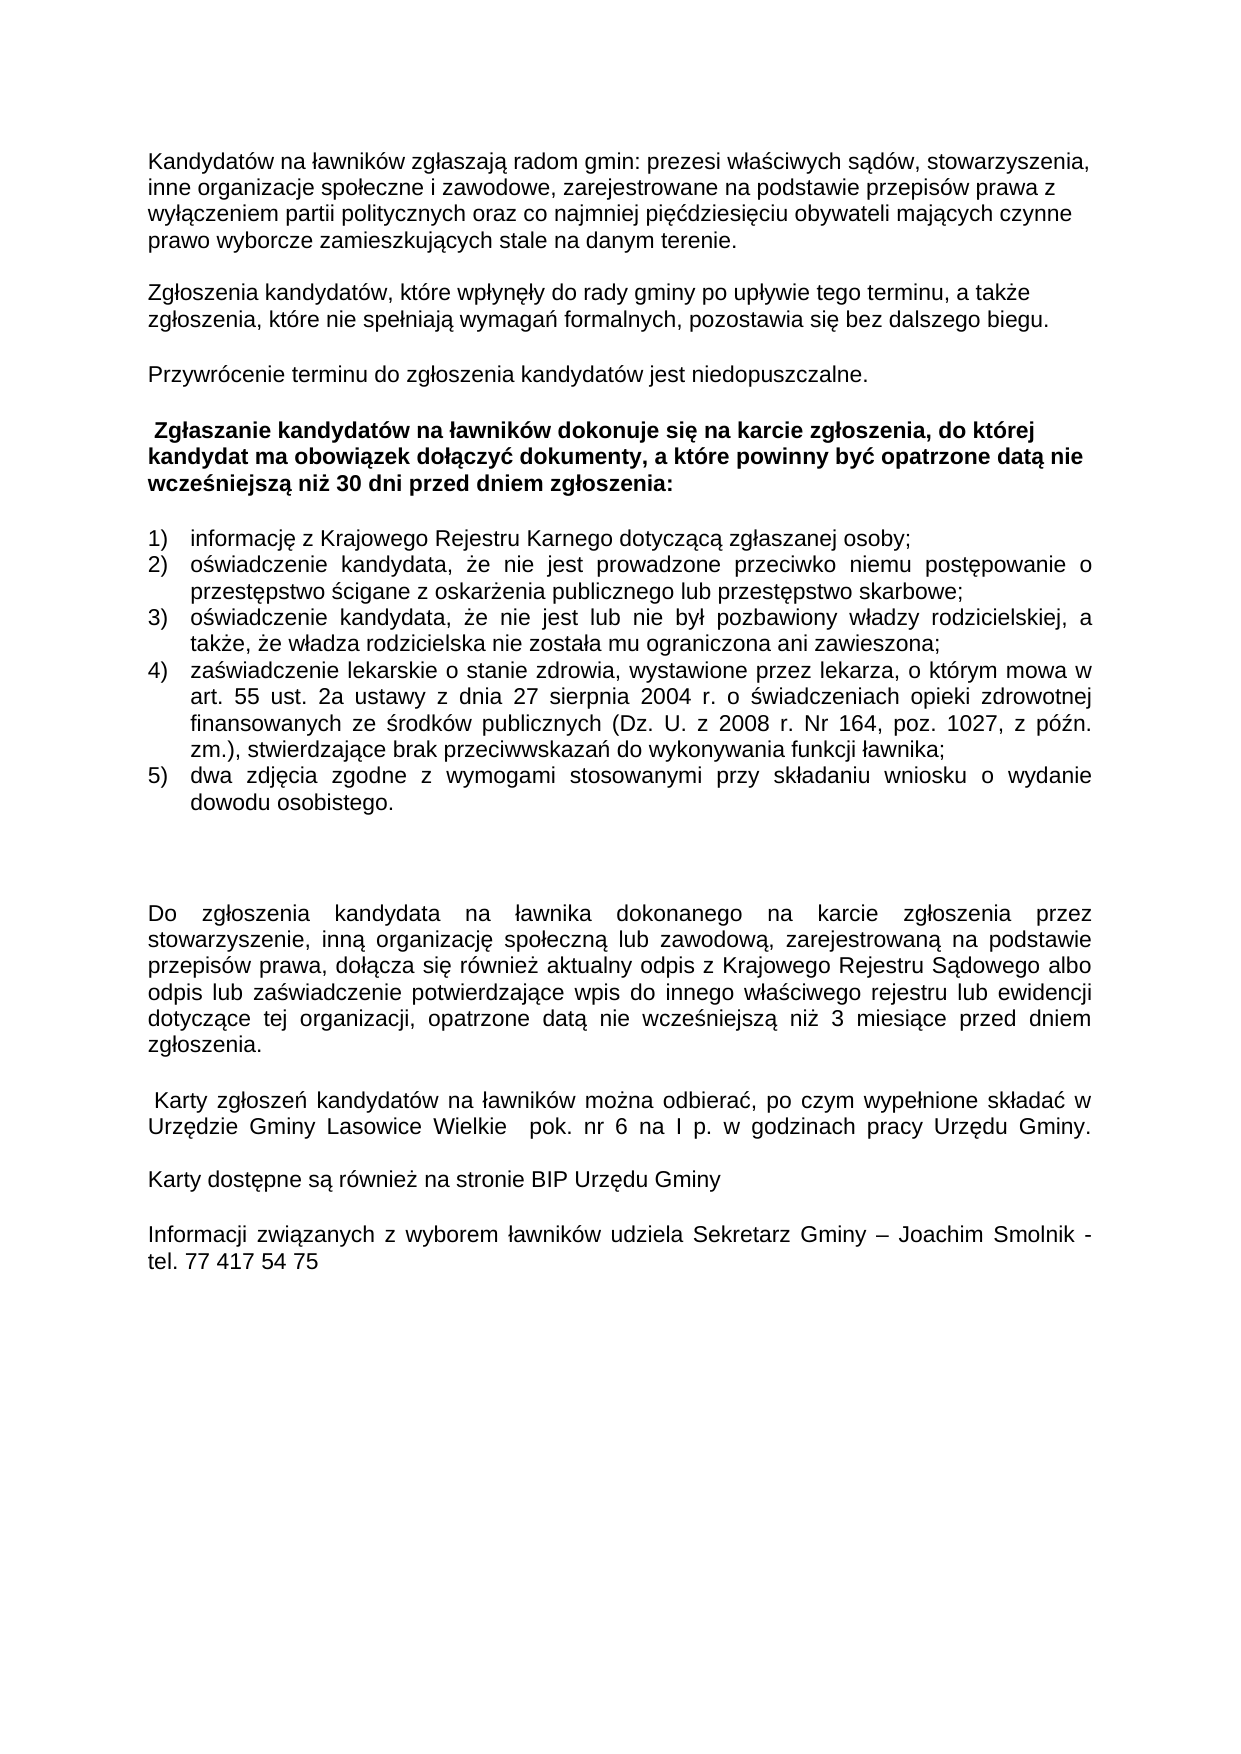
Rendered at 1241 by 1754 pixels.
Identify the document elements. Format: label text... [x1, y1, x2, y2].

text Informacji związanych z wyborem ławników udziela Sekretarz Gminy – Joachim Smolnik - tel. 77 417 54 75 [148, 1221, 1093, 1274]
text 3) oświadczenie kandydata, że nie jest lub nie był pozbawiony władzy rodzicielskiej, a także, że władza rodzicielska nie została mu ograniczona ani zawieszona; [148, 604, 1093, 657]
text Kandydatów na ławników zgłaszają radom gmin: prezesi właściwych sądów, stowarzyszenia, inne organizacje społeczne i zawodowe, zarejestrowane na podstawie przepisów prawa z wyłączeniem partii politycznych oraz co najmniej pięćdziesięciu obywateli mających czynne prawo wyborcze zamieszkujących stale na danym terenie. Zgłoszenia kandydatów, które wpłynęły do rady gminy po upływie tego terminu, a także zgłoszenia, które nie spełniają wymagań formalnych, pozostawia się bez dalszego biegu. [148, 148, 1093, 332]
text 1) informację z Krajowego Rejestru Karnego dotyczącą zgłaszanej osoby; [148, 525, 1093, 551]
text Do zgłoszenia kandydata na ławnika dokonanego na karcie zgłoszenia przez stowarzyszenie, inną organizację społeczną lub zawodową, zarejestrowaną na podstawie przepisów prawa, dołącza się również aktualny odpis z Krajowego Rejestru Sądowego albo odpis lub zaświadczenie potwierdzające wpis do innego właściwego rejestru lub ewidencji dotyczące tej organizacji, opatrzone datą nie wcześniejszą niż 3 miesiące przed dniem zgłoszenia. [148, 899, 1093, 1058]
text Karty zgłoszeń kandydatów na ławników można odbierać, po czym wypełnione składać w Urzędzie Gminy Lasowice Wielkie pok. nr 6 na I p. w godzinach pracy Urzędu Gminy. Karty dostępne są również na stronie BIP Urzędu Gminy [148, 1087, 1093, 1192]
text Przywrócenie terminu do zgłoszenia kandydatów jest niedopuszczalne. [148, 361, 1093, 388]
text 4) zaświadczenie lekarskie o stanie zdrowia, wystawione przez lekarza, o którym mowa w art. 55 ust. 2a ustawy z dnia 27 sierpnia 2004 r. o świadczeniach opieki zdrowotnej finansowanych ze środków publicznych (Dz. U. z 2008 r. Nr 164, poz. 1027, z późn. zm.), stwierdzające brak przeciwwskazań do wykonywania funkcji ławnika; [148, 657, 1093, 762]
text 5) dwa zdjęcia zgodne z wymogami stosowanymi przy składaniu wniosku o wydanie dowodu osobistego. [148, 762, 1093, 815]
text 2) oświadczenie kandydata, że nie jest prowadzone przeciwko niemu postępowanie o przestępstwo ścigane z oskarżenia publicznego lub przestępstwo skarbowe; [148, 551, 1093, 604]
text Zgłaszanie kandydatów na ławników dokonuje się na karcie zgłoszenia, do której kandydat ma obowiązek dołączyć dokumenty, a które powinny być opatrzone datą nie wcześniejszą niż 30 dni przed dniem zgłoszenia: [148, 417, 1093, 496]
